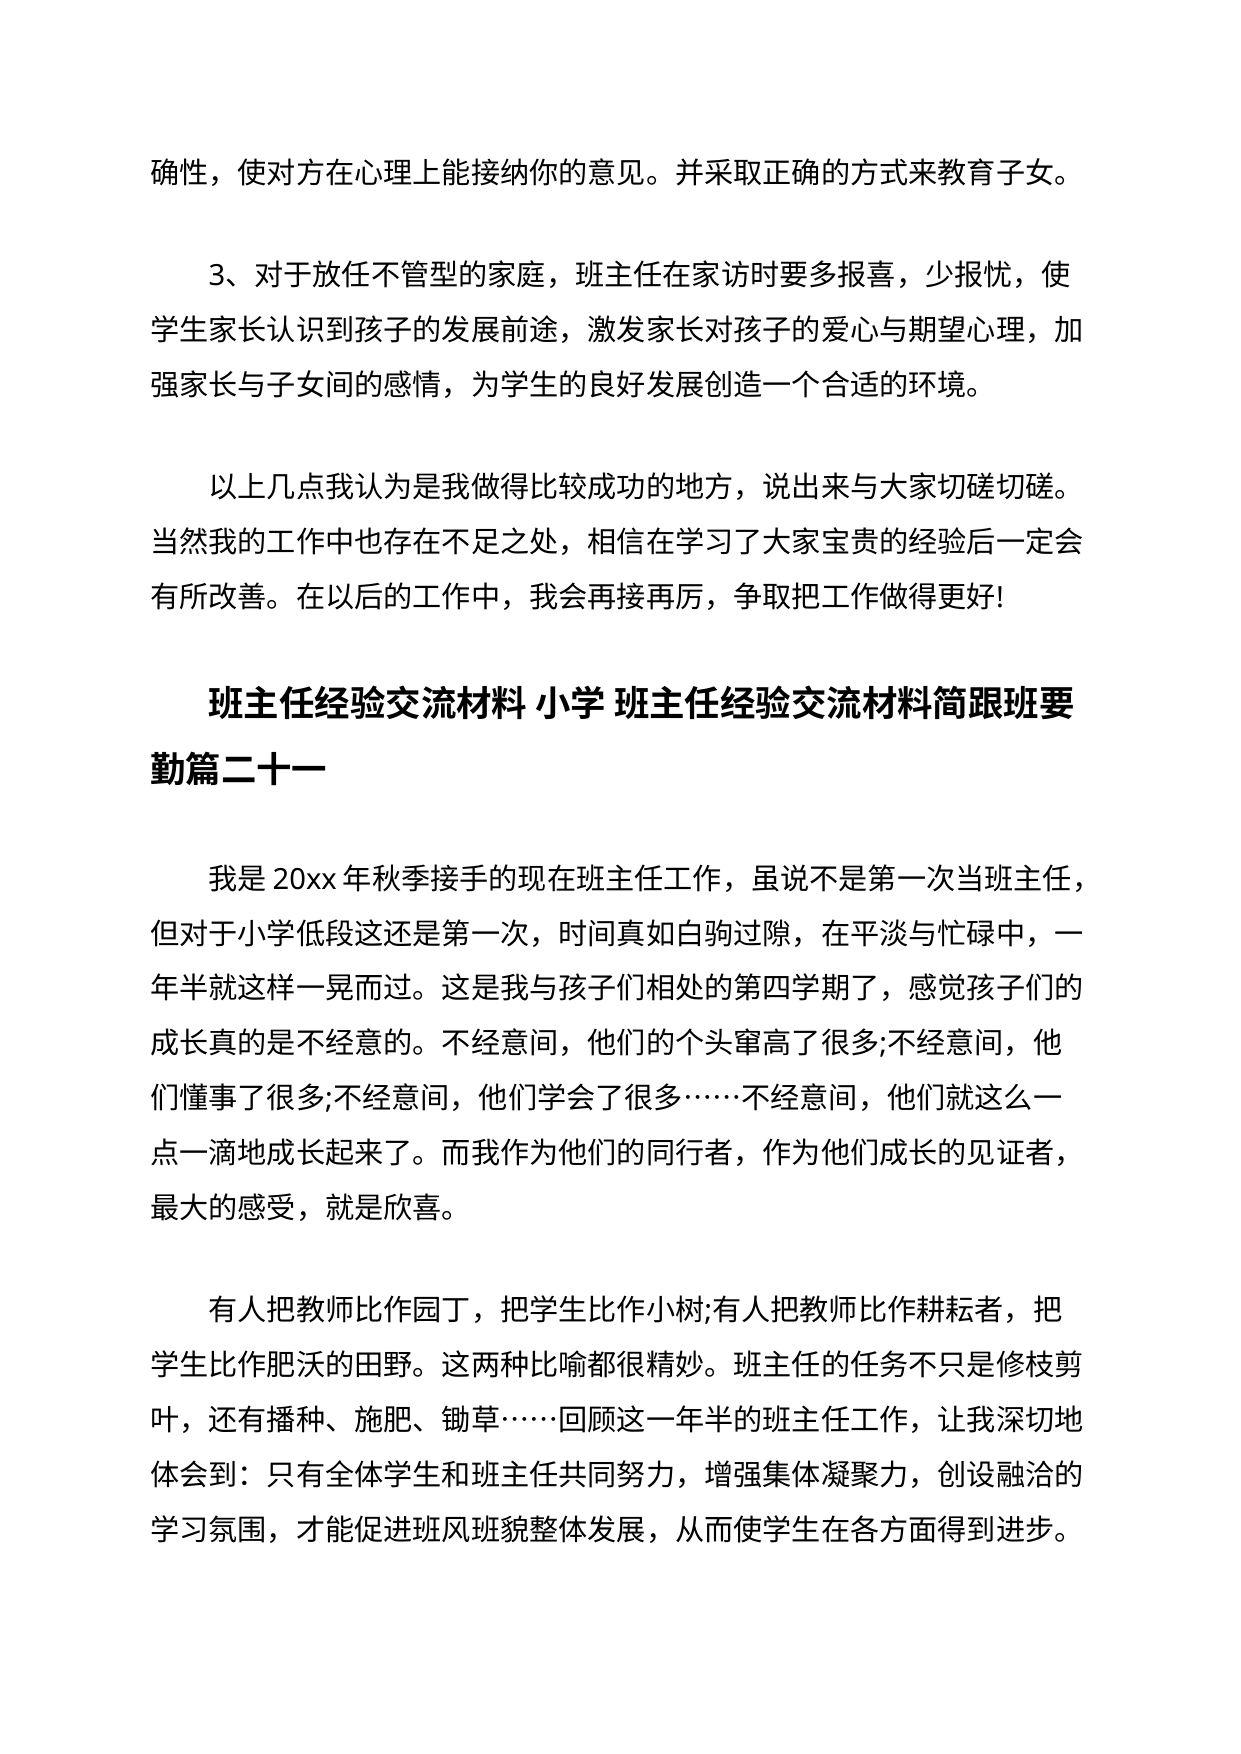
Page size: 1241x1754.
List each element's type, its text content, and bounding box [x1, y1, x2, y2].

text 3、对于放任不管型的家庭，班主任在家访时要多报喜，少报忧，使学生家长认识到孩子的发展前途，激发家长对孩子的爱心与期望心理，加强家长与子女间的感情，为学生的良好发展创造一个合适的环境。 [150, 252, 1090, 404]
text 有人把教师比作园丁，把学生比作小树;有人把教师比作耕耘者，把学生比作肥沃的田野。这两种比喻都很精妙。班主任的任务不只是修枝剪叶，还有播种、施肥、锄草……回顾这一年半的班主任工作，让我深切地体会到：只有全体学生和班主任共同努力，增强集体凝聚力，创设融洽的学习氛围，才能促进班风班貌整体发展，从而使学生在各方面得到进步。 [150, 1287, 1090, 1549]
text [150, 150, 1090, 192]
text 我是20xx年秋季接手的现在班主任工作，虽说不是第一次当班主任，但对于小学低段这还是第一次，时间真如白驹过隙，在平淡与忙碌中，一年半就这样一晃而过。这是我与孩子们相处的第四学期了，感觉孩子们的成长真的是不经意的。不经意间，他们的个头窜高了很多;不经意间，他们懂事了很多;不经意间，他们学会了很多……不经意间，他们就这么一点一滴地成长起来了。而我作为他们的同行者，作为他们成长的见证者，最大的感受，就是欣喜。 [150, 855, 1090, 1227]
text 以上几点我认为是我做得比较成功的地方，说出来与大家切磋切磋。当然我的工作中也存在不足之处，相信在学习了大家宝贵的经验后一定会有所改善。在以后的工作中，我会再接再厉，争取把工作做得更好! [150, 463, 1090, 616]
text 班主任经验交流材料 小学 班主任经验交流材料简跟班要勤篇二十一 [150, 675, 1090, 793]
